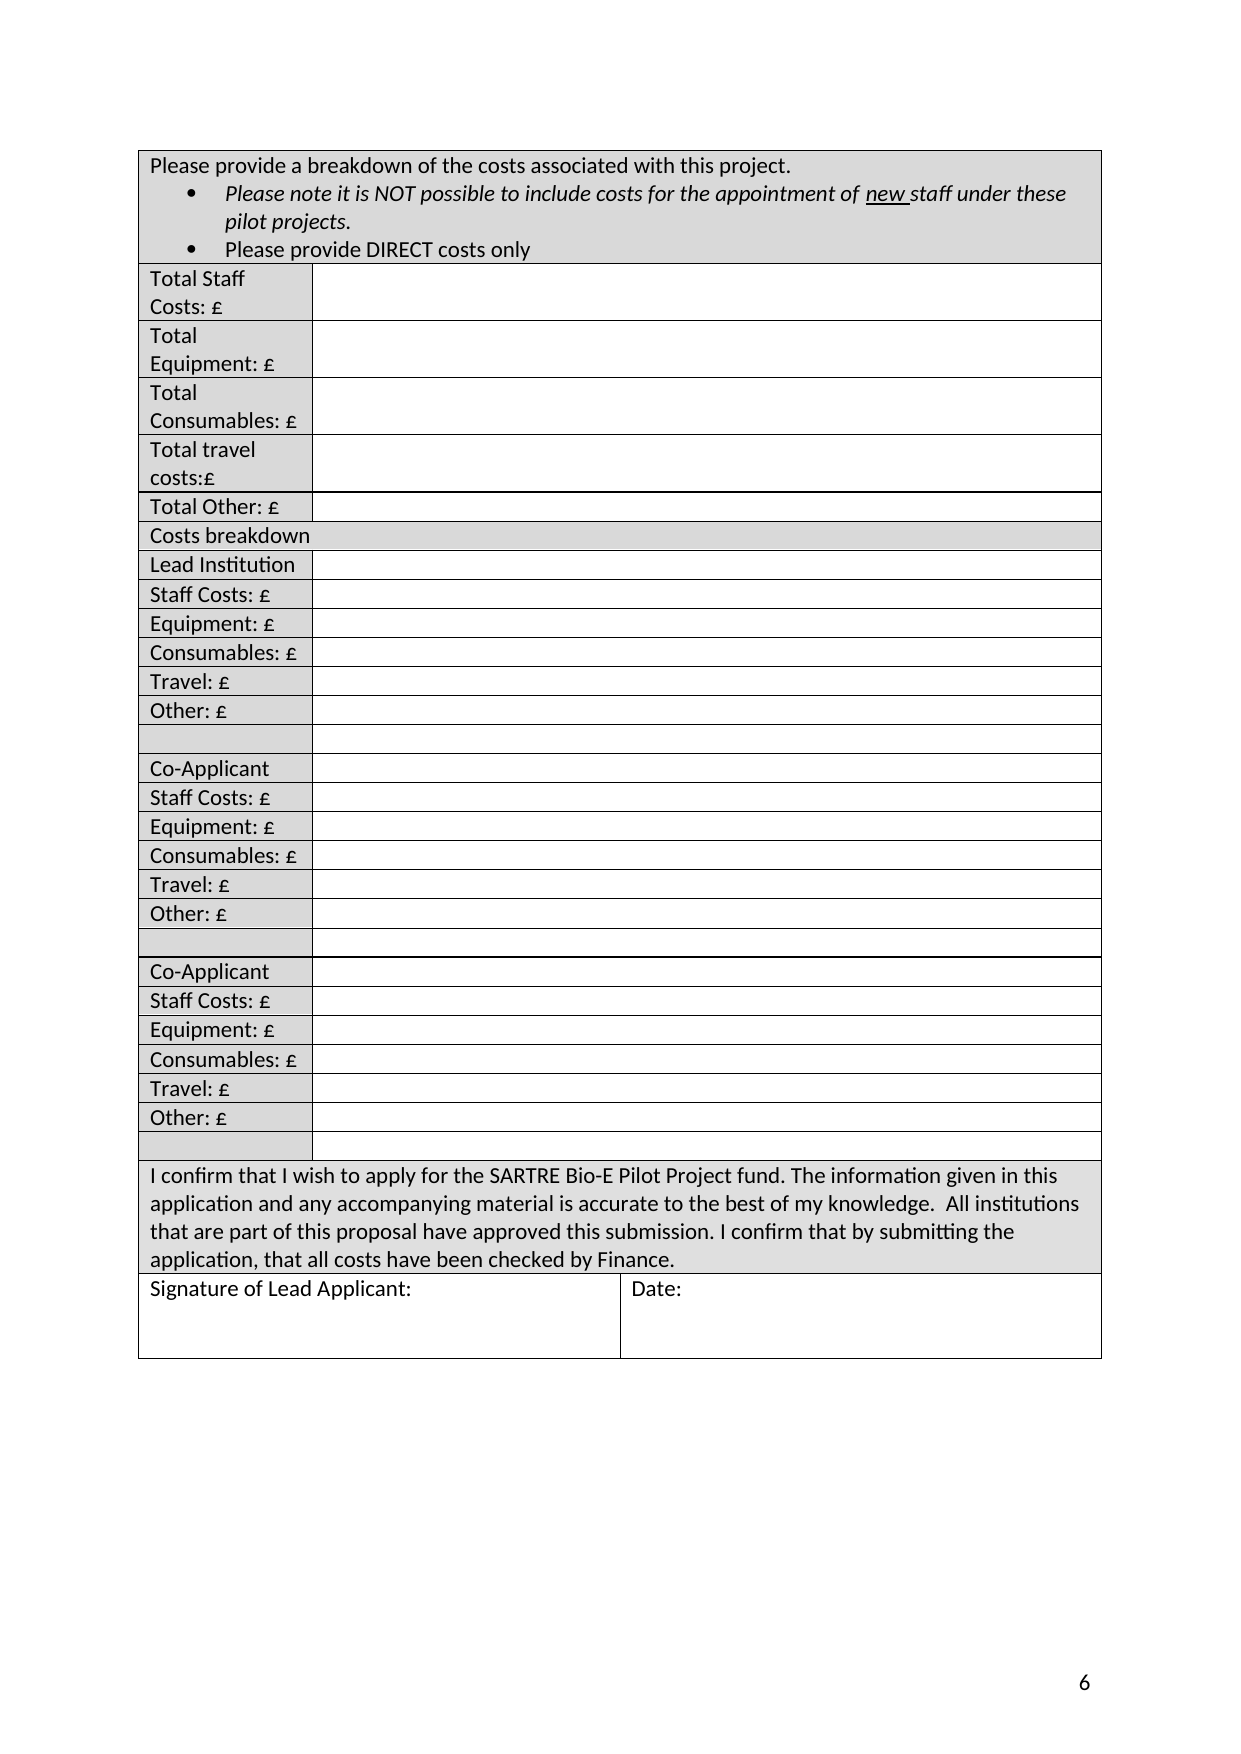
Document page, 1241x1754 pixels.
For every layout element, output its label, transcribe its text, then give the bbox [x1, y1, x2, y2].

table_cell [313, 696, 1101, 724]
table_cell [313, 812, 1101, 840]
table_cell [313, 667, 1101, 695]
table_cell [313, 841, 1101, 869]
table_cell Staff Costs: £ [139, 783, 312, 811]
table_cell [313, 783, 1101, 811]
table_cell Equipment: £ [139, 812, 312, 840]
table_cell [313, 958, 1101, 986]
table_cell [313, 1103, 1101, 1131]
table_cell Travel: £ [139, 870, 312, 898]
table_cell [313, 1132, 1101, 1160]
table_cell Date: [621, 1274, 1101, 1358]
table_cell Total Consumables: £ [139, 378, 312, 434]
table_cell Total travel costs:£ [139, 435, 312, 491]
table_cell [313, 551, 1101, 579]
table_cell [313, 580, 1101, 608]
table_cell Travel: £ [139, 1074, 312, 1102]
table_cell Equipment: £ [139, 609, 312, 637]
table_cell [313, 321, 1101, 377]
table_cell Travel: £ [139, 667, 312, 695]
table_cell Consumables: £ [139, 1045, 312, 1073]
table_header Please provide a breakdown of the costs associated with this project. Please note it is NOT possible to include costs for the appointment of new staff under these pilot projects. Please provide DIRECT costs only [139, 151, 1101, 263]
table_cell Consumables: £ [139, 841, 312, 869]
table_cell [139, 1132, 312, 1160]
table_cell Costs breakdown [139, 522, 1101, 549]
table_cell Other: £ [139, 696, 312, 724]
table_cell [313, 1074, 1101, 1102]
table_cell Staff Costs: £ [139, 987, 312, 1014]
table_cell [313, 435, 1101, 491]
table_cell Other: £ [139, 899, 312, 927]
table_cell Total Other: £ [139, 493, 312, 521]
table_cell Other: £ [139, 1103, 312, 1131]
table_cell Total Staff Costs: £ [139, 264, 312, 320]
table_cell Signature of Lead Applicant: [139, 1274, 620, 1358]
table_cell [313, 264, 1101, 320]
table_cell I confirm that I wish to apply for the SARTRE Bio-E Pilot Project fund. The information given in this application and any accompanying material is accurate to the best of my knowledge. All institutions that are part of this proposal have approved this submission. I confirm that by submitting the application, that all costs have been checked by Finance. [139, 1161, 1101, 1273]
table_cell [313, 638, 1101, 666]
table_cell Equipment: £ [139, 1016, 312, 1044]
table_cell [313, 1045, 1101, 1073]
table_cell Lead Institution [139, 551, 312, 579]
table_cell Total Equipment: £ [139, 321, 312, 377]
table_cell [313, 1016, 1101, 1044]
table_cell [313, 754, 1101, 782]
table_cell Co-Applicant [139, 754, 312, 782]
table_cell Co-Applicant [139, 958, 312, 986]
table_cell [313, 378, 1101, 434]
table_cell [139, 929, 312, 956]
table_cell [313, 493, 1101, 521]
table_cell [313, 725, 1101, 753]
table_cell [313, 870, 1101, 898]
table_cell [313, 929, 1101, 956]
table_cell [139, 725, 312, 753]
table_cell [313, 609, 1101, 637]
table_cell [313, 987, 1101, 1014]
table_cell [313, 899, 1101, 927]
table_cell Staff Costs: £ [139, 580, 312, 608]
table_cell Consumables: £ [139, 638, 312, 666]
